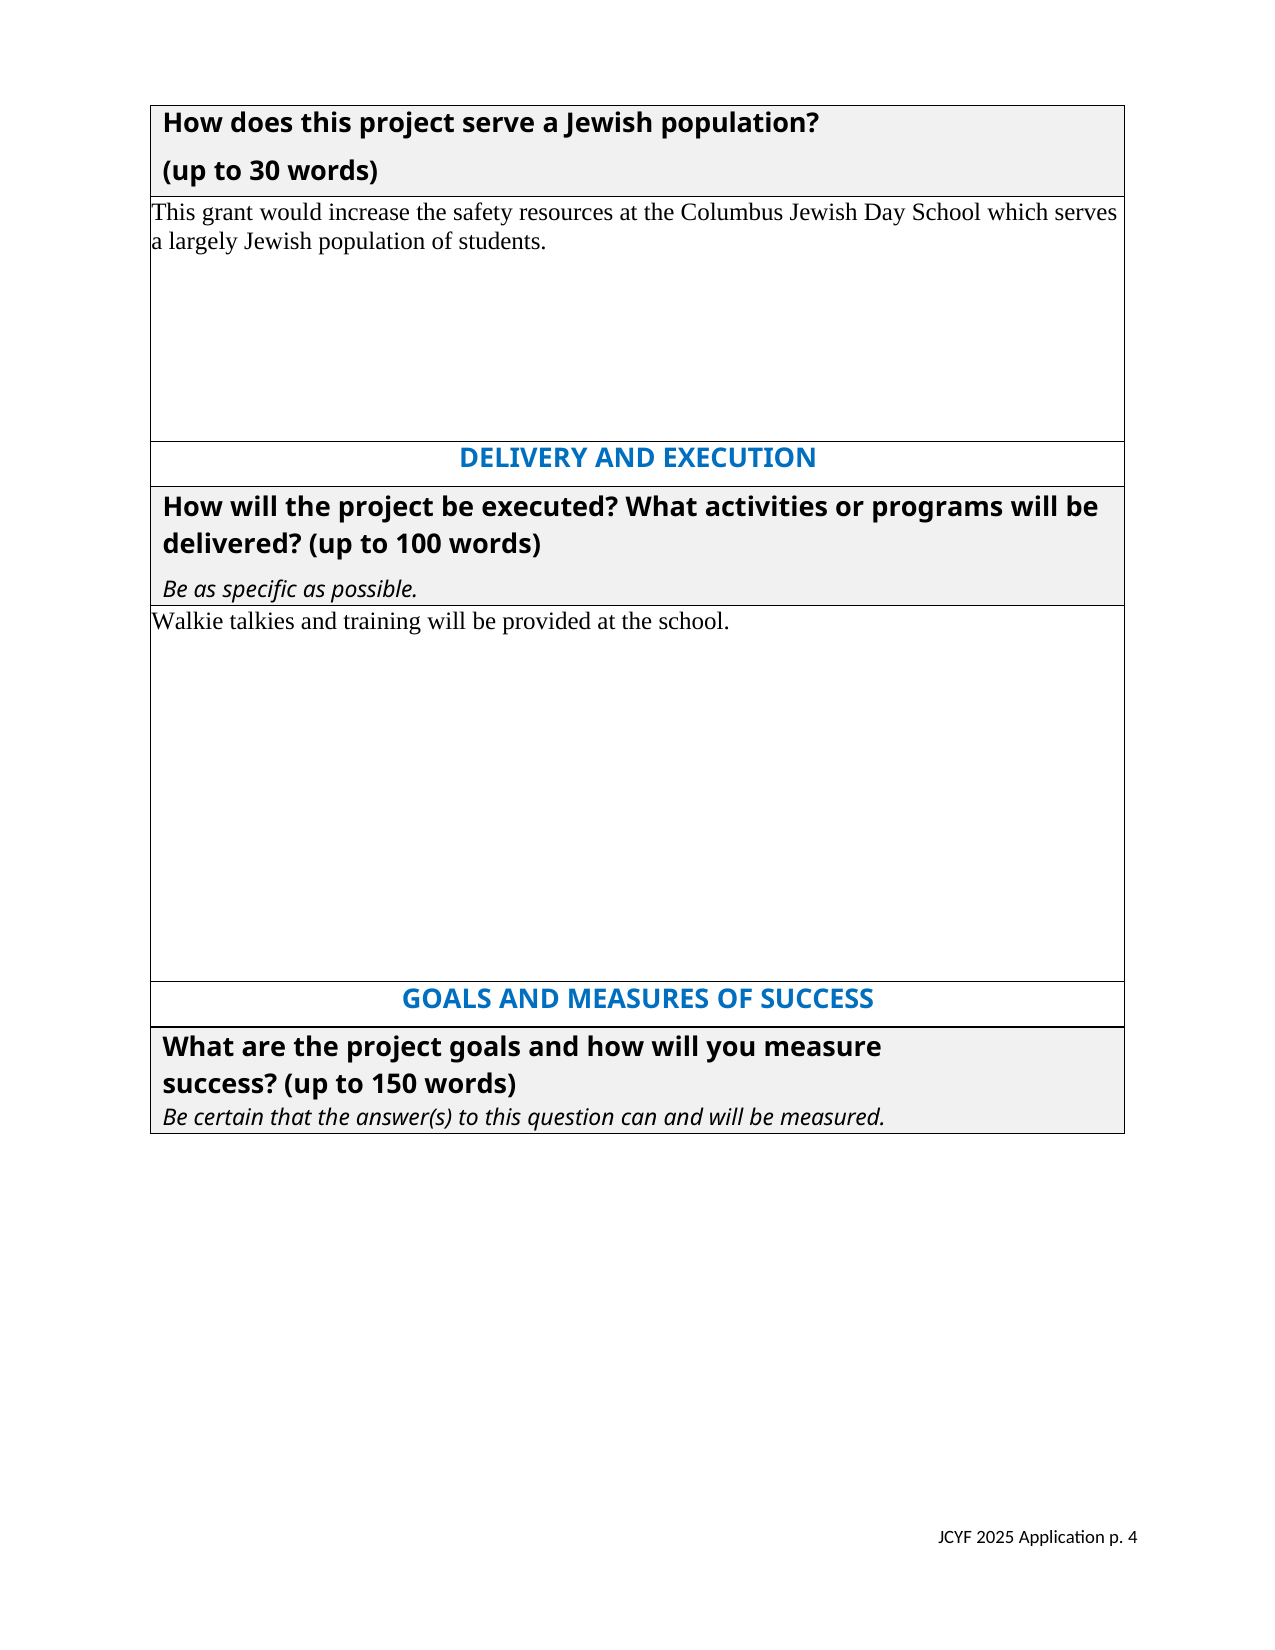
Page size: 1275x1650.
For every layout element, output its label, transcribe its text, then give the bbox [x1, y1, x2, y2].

table_cell How will the project be executed? What activities or programs will be delivered? (up to 100 words) Be as specific as possible. [151, 487, 1124, 605]
table_header How does this project serve a Jewish population? (up to 30 words) [151, 106, 1124, 196]
table_cell What are the project goals and how will you measure success? (up to 150 words) Be certain that the answer(s) to this question can and will be measured. [151, 1028, 1124, 1133]
table_cell Walkie talkies and training will be provided at the school. [151, 606, 1124, 981]
table_cell DELIVERY AND EXECUTION [151, 442, 1124, 486]
table_cell GOALS AND MEASURES OF SUCCESS [151, 982, 1124, 1026]
table_cell This grant would increase the safety resources at the Columbus Jewish Day School which serves a largely Jewish population of students. [151, 197, 1124, 441]
